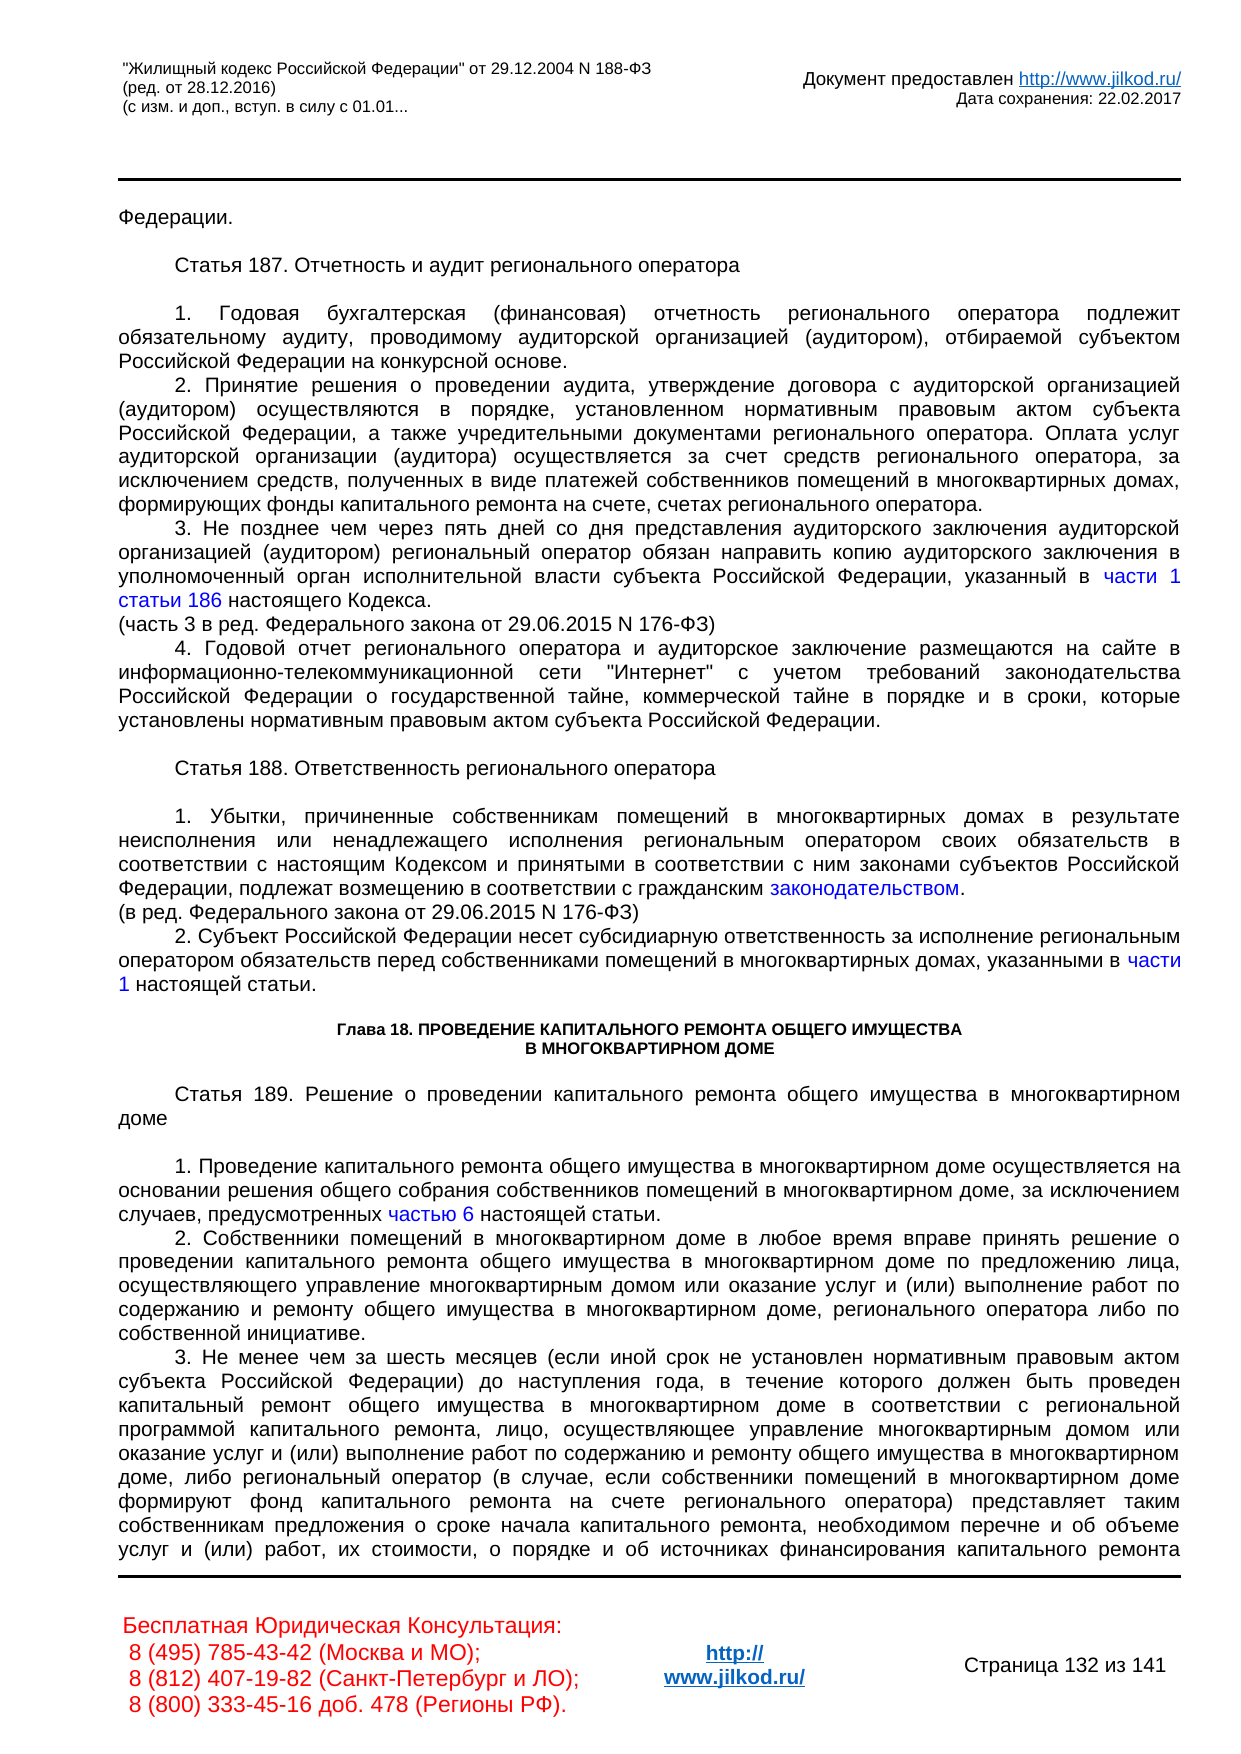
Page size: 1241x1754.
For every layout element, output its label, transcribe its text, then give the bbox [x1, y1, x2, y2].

text 2. Принятие решения о проведении аудита, утверждение договора с аудиторской организацией (аудитором) осуществляются в порядке, установленном нормативным правовым актом субъекта Российской Федерации, а также учредительными документами регионального оператора. Оплата услуг аудиторской организации (аудитора) осуществляется за счет средств регионального оператора, за исключением средств, полученных в виде платежей собственников помещений в многоквартирных домах, формирующих фонды капитального ремонта на счете, счетах регионального оператора. [118, 372, 1181, 516]
title Глава 18. ПРОВЕДЕНИЕ КАПИТАЛЬНОГО РЕМОНТА ОБЩЕГО ИМУЩЕСТВА [118, 1019, 1181, 1038]
text 2. Собственники помещений в многоквартирном доме в любое время вправе принять решение о проведении капитального ремонта общего имущества в многоквартирном доме по предложению лица, осуществляющего управление многоквартирным домом или оказание услуг и (или) выполнение работ по содержанию и ремонту общего имущества в многоквартирном доме, регионального оператора либо по собственной инициативе. [118, 1225, 1181, 1345]
text 4. Годовой отчет регионального оператора и аудиторское заключение размещаются на сайте в информационно-телекоммуникационной сети "Интернет" с учетом требований законодательства Российской Федерации о государственной тайне, коммерческой тайне в порядке и в сроки, которые установлены нормативным правовым актом субъекта Российской Федерации. [118, 636, 1181, 732]
text (в ред. Федерального закона от 29.06.2015 N 176-ФЗ) [118, 899, 1181, 923]
text Статья 187. Отчетность и аудит регионального оператора [118, 253, 1181, 277]
text 1. Проведение капитального ремонта общего имущества в многоквартирном доме осуществляется на основании решения общего собрания собственников помещений в многоквартирном доме, за исключением случаев, предусмотренных частью 6 настоящей статьи. [118, 1153, 1181, 1225]
text Статья 189. Решение о проведении капитального ремонта общего имущества в многоквартирном доме [118, 1082, 1181, 1129]
text 1. Годовая бухгалтерская (финансовая) отчетность регионального оператора подлежит обязательному аудиту, проводимому аудиторской организацией (аудитором), отбираемой субъектом Российской Федерации на конкурсной основе. [118, 301, 1181, 372]
text 3. Не позднее чем через пять дней со дня представления аудиторского заключения аудиторской организацией (аудитором) региональный оператор обязан направить копию аудиторского заключения в уполномоченный орган исполнительной власти субъекта Российской Федерации, указанный в части 1 статьи 186 настоящего Кодекса. [118, 516, 1181, 612]
text Статья 188. Ответственность регионального оператора [118, 756, 1181, 780]
title В МНОГОКВАРТИРНОМ ДОМЕ [118, 1038, 1181, 1058]
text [118, 1345, 1181, 1561]
text 1. Убытки, причиненные собственникам помещений в многоквартирных домах в результате неисполнения или ненадлежащего исполнения региональным оператором своих обязательств в соответствии с настоящим Кодексом и принятыми в соответствии с ним законами субъектов Российской Федерации, подлежат возмещению в соответствии с гражданским законодательством. [118, 804, 1181, 899]
text (часть 3 в ред. Федерального закона от 29.06.2015 N 176-ФЗ) [118, 612, 1181, 636]
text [118, 205, 1181, 229]
text 2. Субъект Российской Федерации несет субсидиарную ответственность за исполнение региональным оператором обязательств перед собственниками помещений в многоквартирных домах, указанными в части 1 настоящей статьи. [118, 923, 1181, 995]
